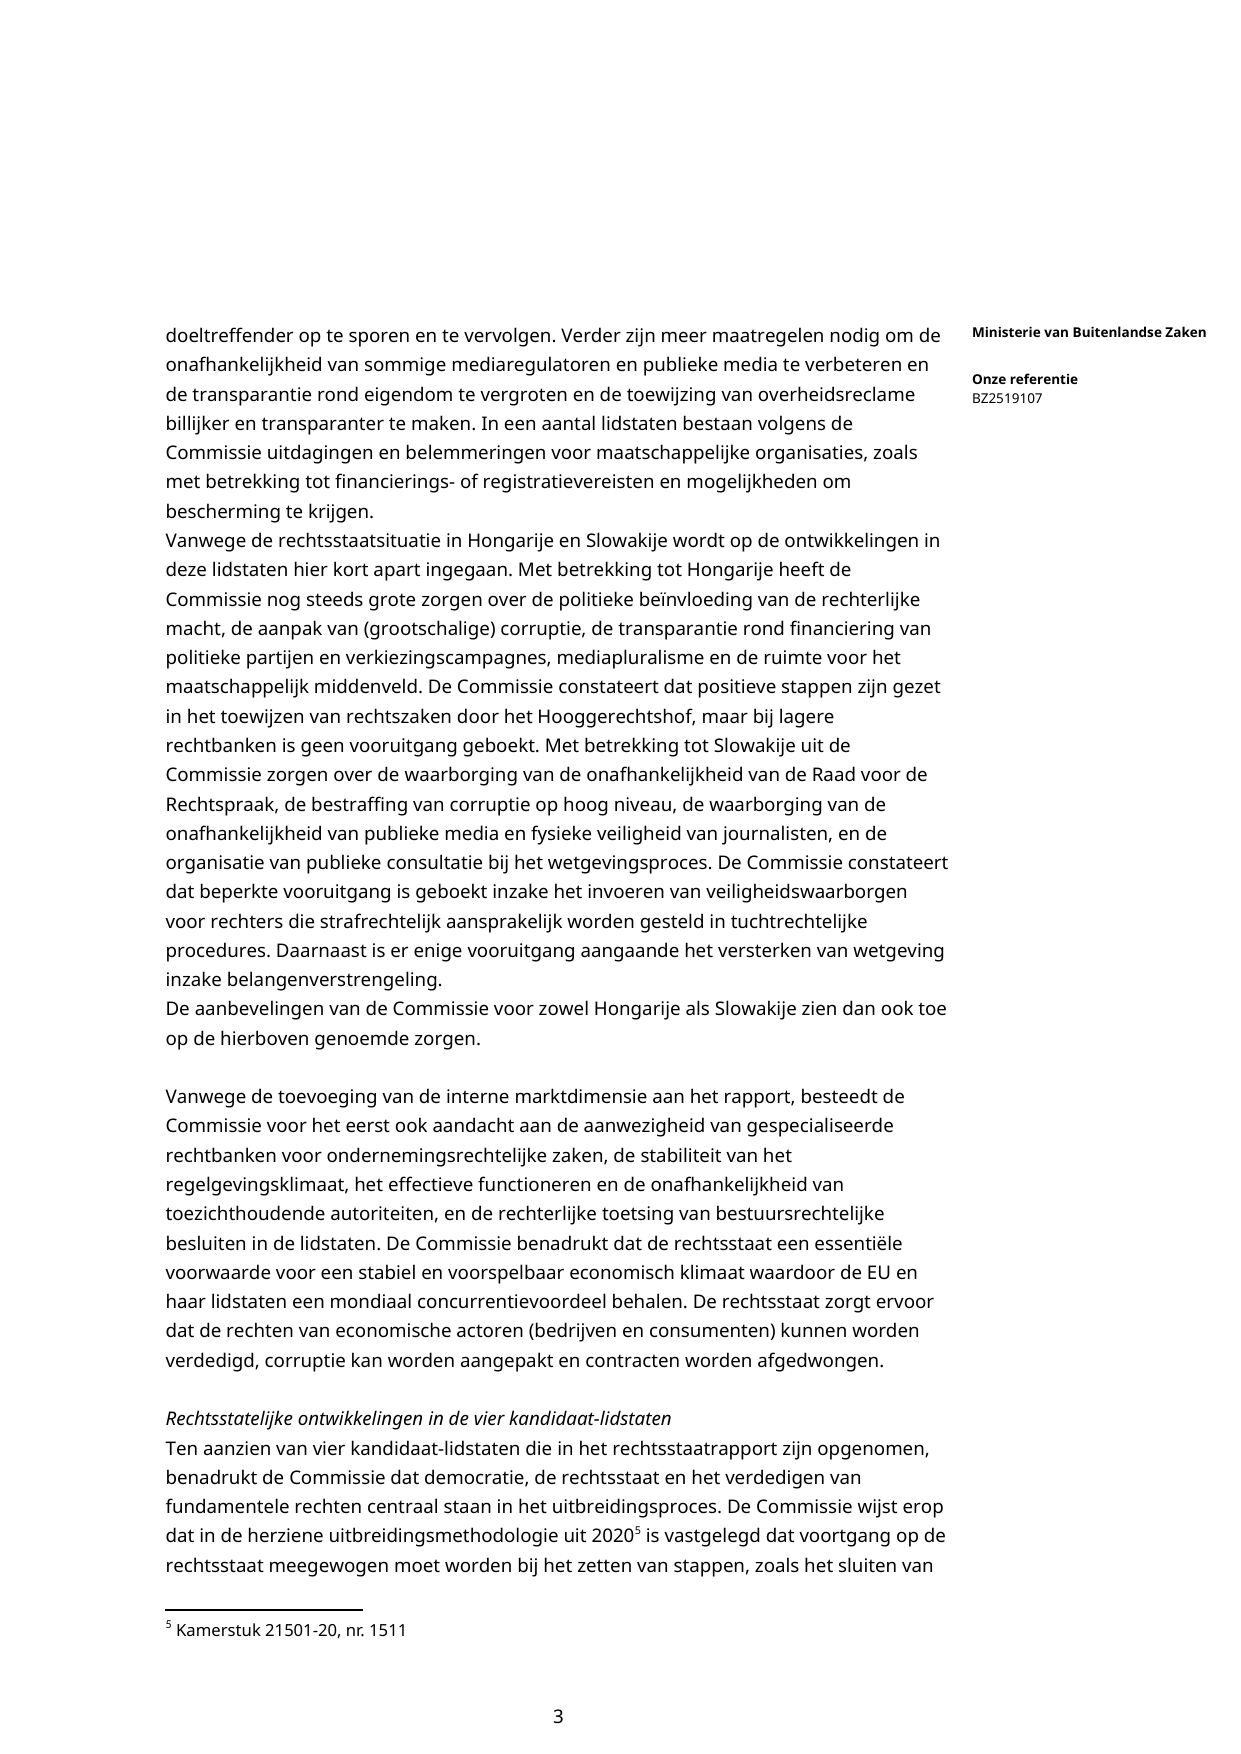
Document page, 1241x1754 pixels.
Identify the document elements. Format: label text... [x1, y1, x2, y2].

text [165, 1435, 951, 1577]
text De aanbevelingen van de Commissie voor zowel Hongarije als Slowakije zien dan ook toe op de hierboven genoemde zorgen. [165, 996, 951, 1051]
text Rechtsstatelijke ontwikkelingen in de vier kandidaat-lidstaten [165, 1406, 951, 1431]
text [165, 322, 951, 524]
text Vanwege de toevoeging van de interne marktdimensie aan het rapport, besteedt de Commissie voor het eerst ook aandacht aan de aanwezigheid van gespecialiseerde rechtbanken voor ondernemingsrechtelijke zaken, de stabiliteit van het regelgevingsklimaat, het effectieve functioneren en de onafhankelijkheid van toezichthoudende autoriteiten, en de rechterlijke toetsing van bestuursrechtelijke besluiten in de lidstaten. De Commissie benadrukt dat de rechtsstaat een essentiële voorwaarde voor een stabiel en voorspelbaar economisch klimaat waardoor de EU en haar lidstaten een mondiaal concurrentievoordeel behalen. De rechtsstaat zorgt ervoor dat de rechten van economische actoren (bedrijven en consumenten) kunnen worden verdedigd, corruptie kan worden aangepakt en contracten worden afgedwongen. [165, 1083, 951, 1372]
text Vanwege de rechtsstaatsituatie in Hongarije en Slowakije wordt op de ontwikkelingen in deze lidstaten hier kort apart ingegaan. Met betrekking tot Hongarije heeft de Commissie nog steeds grote zorgen over de politieke beïnvloeding van de rechterlijke macht, de aanpak van (grootschalige) corruptie, de transparantie rond financiering van politieke partijen en verkiezingscampagnes, mediapluralisme en de ruimte voor het maatschappelijk middenveld. De Commissie constateert dat positieve stappen zijn gezet in het toewijzen van rechtszaken door het Hooggerechtshof, maar bij lagere rechtbanken is geen vooruitgang geboekt. Met betrekking tot Slowakije uit de Commissie zorgen over de waarborging van de onafhankelijkheid van de Raad voor de Rechtspraak, de bestraffing van corruptie op hoog niveau, de waarborging van de onafhankelijkheid van publieke media en fysieke veiligheid van journalisten, en de organisatie van publieke consultatie bij het wetgevingsproces. De Commissie constateert dat beperkte vooruitgang is geboekt inzake het invoeren van veiligheidswaarborgen voor rechters die strafrechtelijk aansprakelijk worden gesteld in tuchtrechtelijke procedures. Daarnaast is er enige vooruitgang aangaande het versterken van wetgeving inzake belangenverstrengeling. [165, 527, 951, 992]
